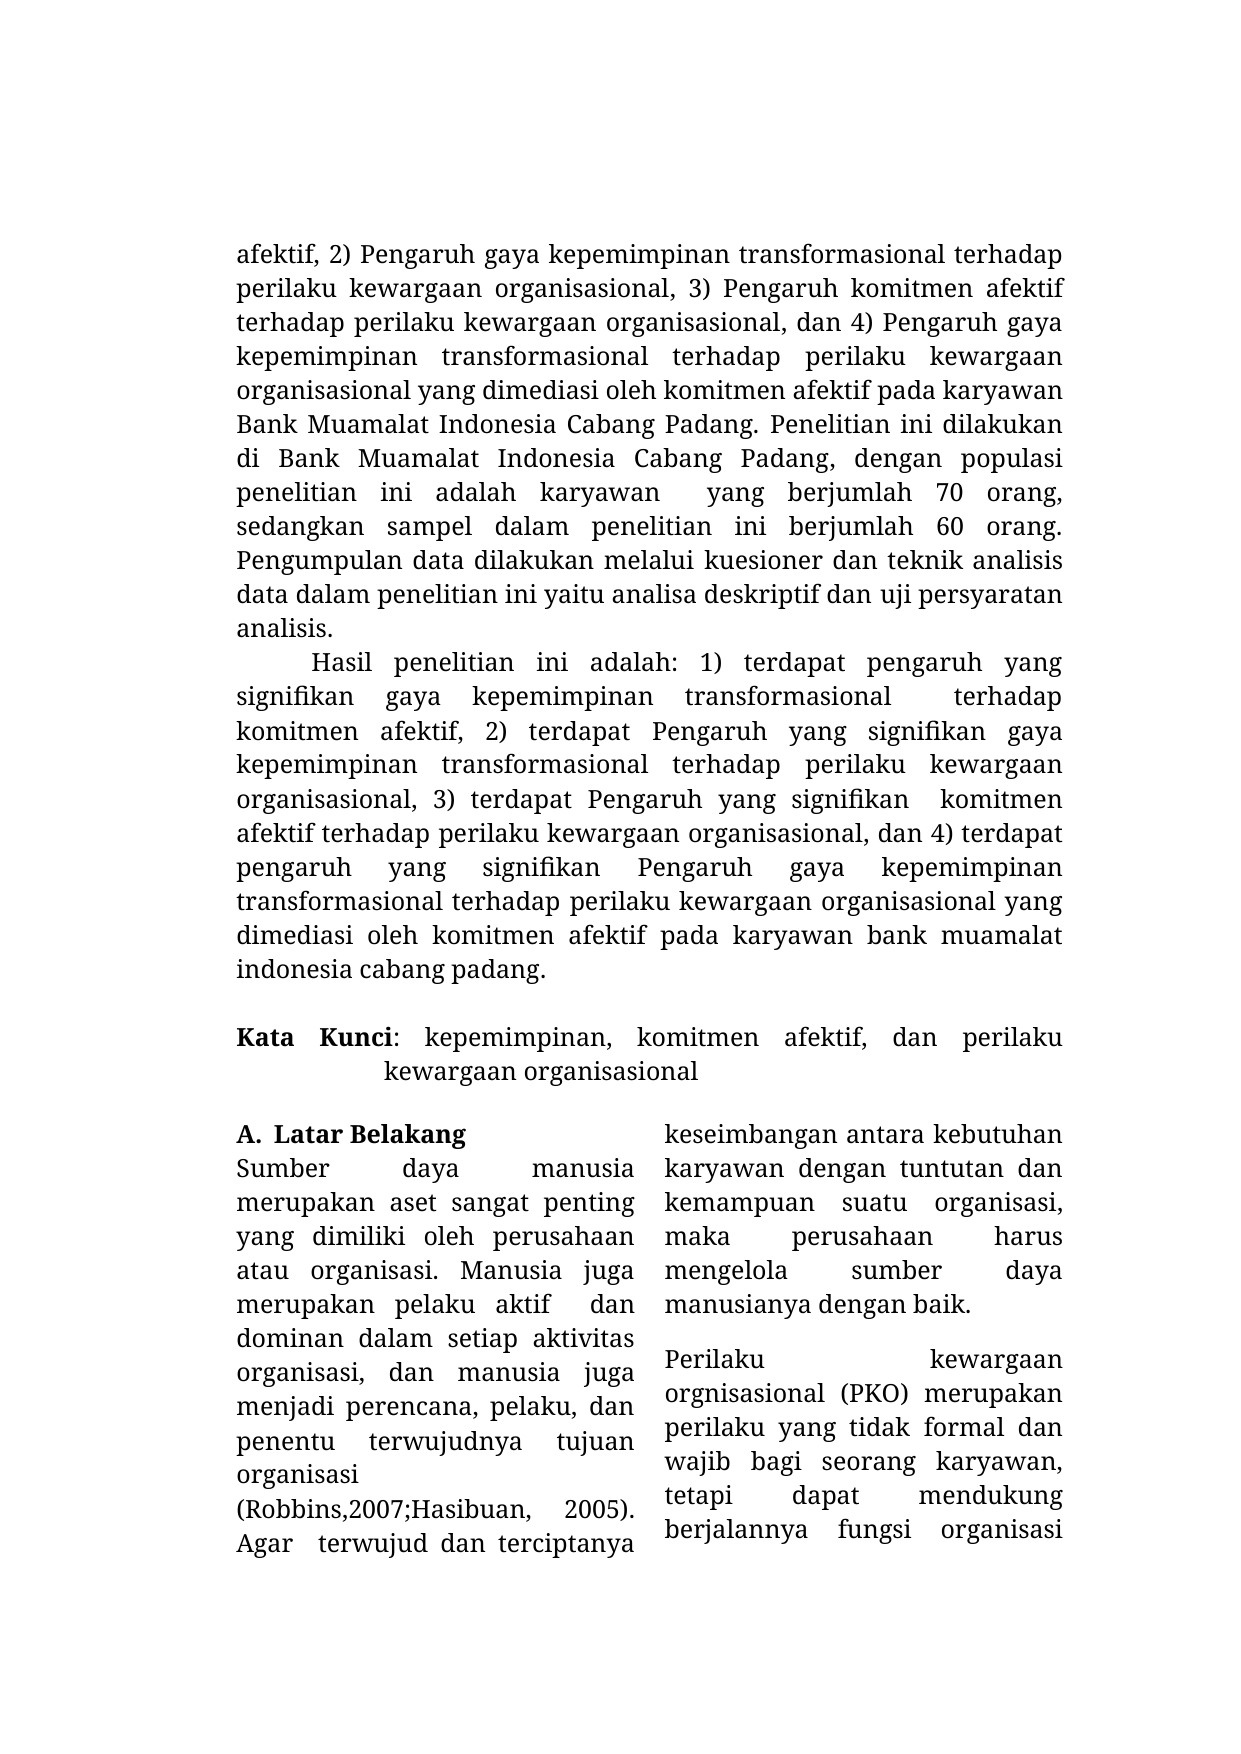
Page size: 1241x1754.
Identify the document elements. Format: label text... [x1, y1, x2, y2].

text Sumber daya manusia merupakan aset sangat penting yang dimiliki oleh perusahaan atau organisasi. Manusia juga merupakan pelaku aktif dan dominan dalam setiap aktivitas organisasi, dan manusia juga menjadi perencana, pelaku, dan penentu terwujudnya tujuan organisasi (Robbins,2007;Hasibuan, 2005). Agar terwujud dan terciptanya keseimbangan antara kebutuhan karyawan dengan tuntutan dan kemampuan suatu organisasi, maka perusahaan harus mengelola sumber daya manusianya dengan baik. [236, 1151, 635, 1559]
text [236, 236, 1063, 645]
list Latar Belakang [236, 1117, 635, 1151]
text Hasil penelitian ini adalah: 1) terdapat pengaruh yang signifikan gaya kepemimpinan transformasional terhadap komitmen afektif, 2) terdapat Pengaruh yang signifikan gaya kepemimpinan transformasional terhadap perilaku kewargaan organisasional, 3) terdapat Pengaruh yang signifikan komitmen afektif terhadap perilaku kewargaan organisasional, dan 4) terdapat pengaruh yang signifikan Pengaruh gaya kepemimpinan transformasional terhadap perilaku kewargaan organisasional yang dimediasi oleh komitmen afektif pada karyawan bank muamalat indonesia cabang padang. [236, 645, 1063, 986]
text Sumber daya manusia merupakan aset sangat penting yang dimiliki oleh perusahaan atau organisasi. Manusia juga merupakan pelaku aktif dan dominan dalam setiap aktivitas organisasi, dan manusia juga menjadi perencana, pelaku, dan penentu terwujudnya tujuan organisasi (Robbins,2007;Hasibuan, 2005). Agar terwujud dan terciptanya keseimbangan antara kebutuhan karyawan dengan tuntutan dan kemampuan suatu organisasi, maka perusahaan harus mengelola sumber daya manusianya dengan baik. [664, 1117, 1063, 1321]
text Kata Kunci: kepemimpinan, komitmen afektif, dan perilaku kewargaan organisasional [236, 1020, 1063, 1088]
